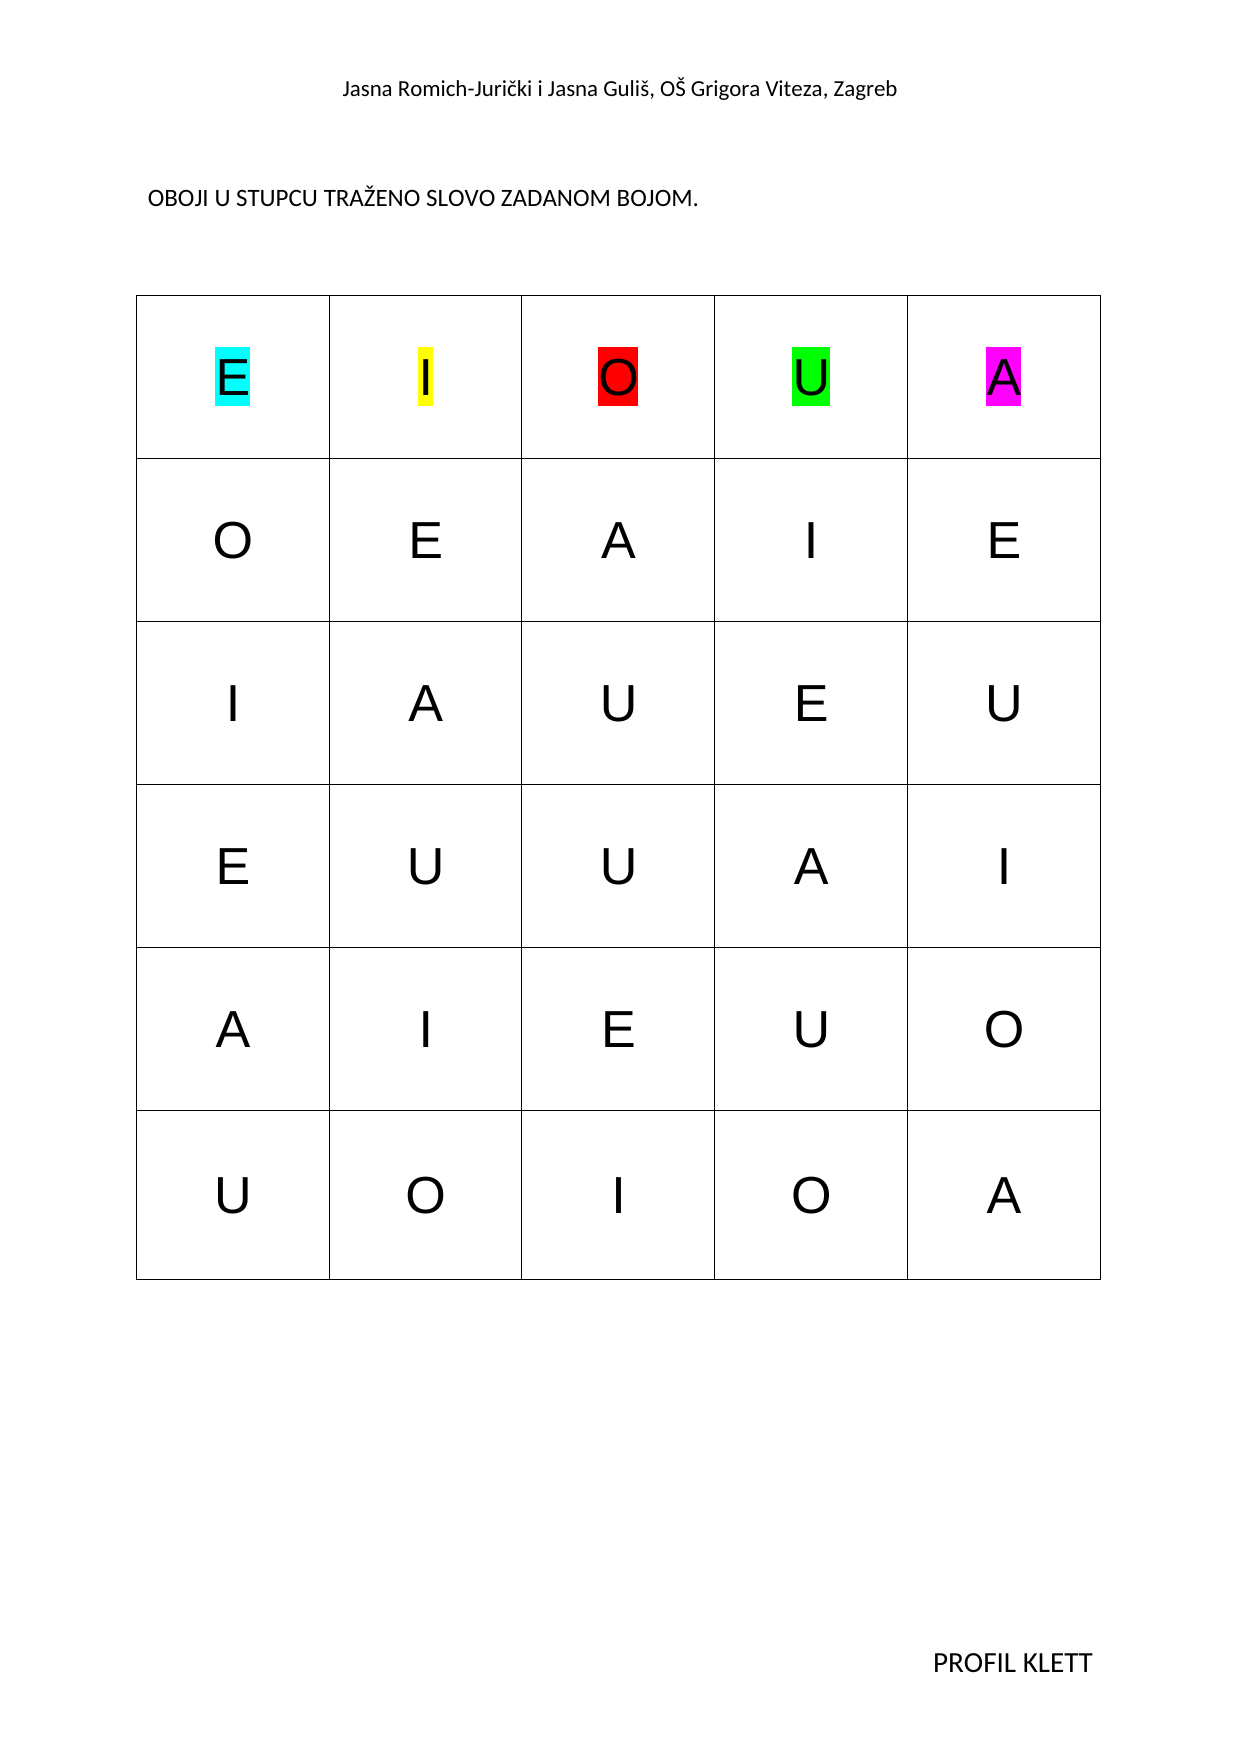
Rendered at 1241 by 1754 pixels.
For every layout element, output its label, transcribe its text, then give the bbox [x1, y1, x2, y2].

table_cell I [715, 459, 907, 621]
table_header A [908, 296, 1100, 457]
table_cell A [137, 948, 329, 1109]
table_header U [715, 296, 907, 457]
table_cell U [330, 785, 521, 947]
table_cell E [715, 622, 907, 783]
table_cell E [137, 785, 329, 947]
table_cell A [330, 622, 521, 783]
table_cell E [522, 948, 714, 1109]
table_header I [330, 296, 521, 457]
table_cell A [522, 459, 714, 621]
table_cell U [522, 622, 714, 783]
table_header O [522, 296, 714, 457]
table_cell O [715, 1111, 907, 1279]
table_cell I [137, 622, 329, 783]
text OBOJI U STUPCU TRAŽENO SLOVO ZADANOM BOJOM. [148, 183, 1093, 213]
table_cell A [715, 785, 907, 947]
table_cell U [908, 622, 1100, 783]
table_cell O [330, 1111, 521, 1279]
table_cell O [908, 948, 1100, 1109]
table_header E [137, 296, 329, 457]
table_cell I [908, 785, 1100, 947]
table_cell O [137, 459, 329, 621]
table_cell I [522, 1111, 714, 1279]
table_cell I [330, 948, 521, 1109]
table_cell U [522, 785, 714, 947]
table_cell U [137, 1111, 329, 1279]
table_cell E [908, 459, 1100, 621]
table_cell E [330, 459, 521, 621]
table_cell A [908, 1111, 1100, 1279]
table_cell U [715, 948, 907, 1109]
